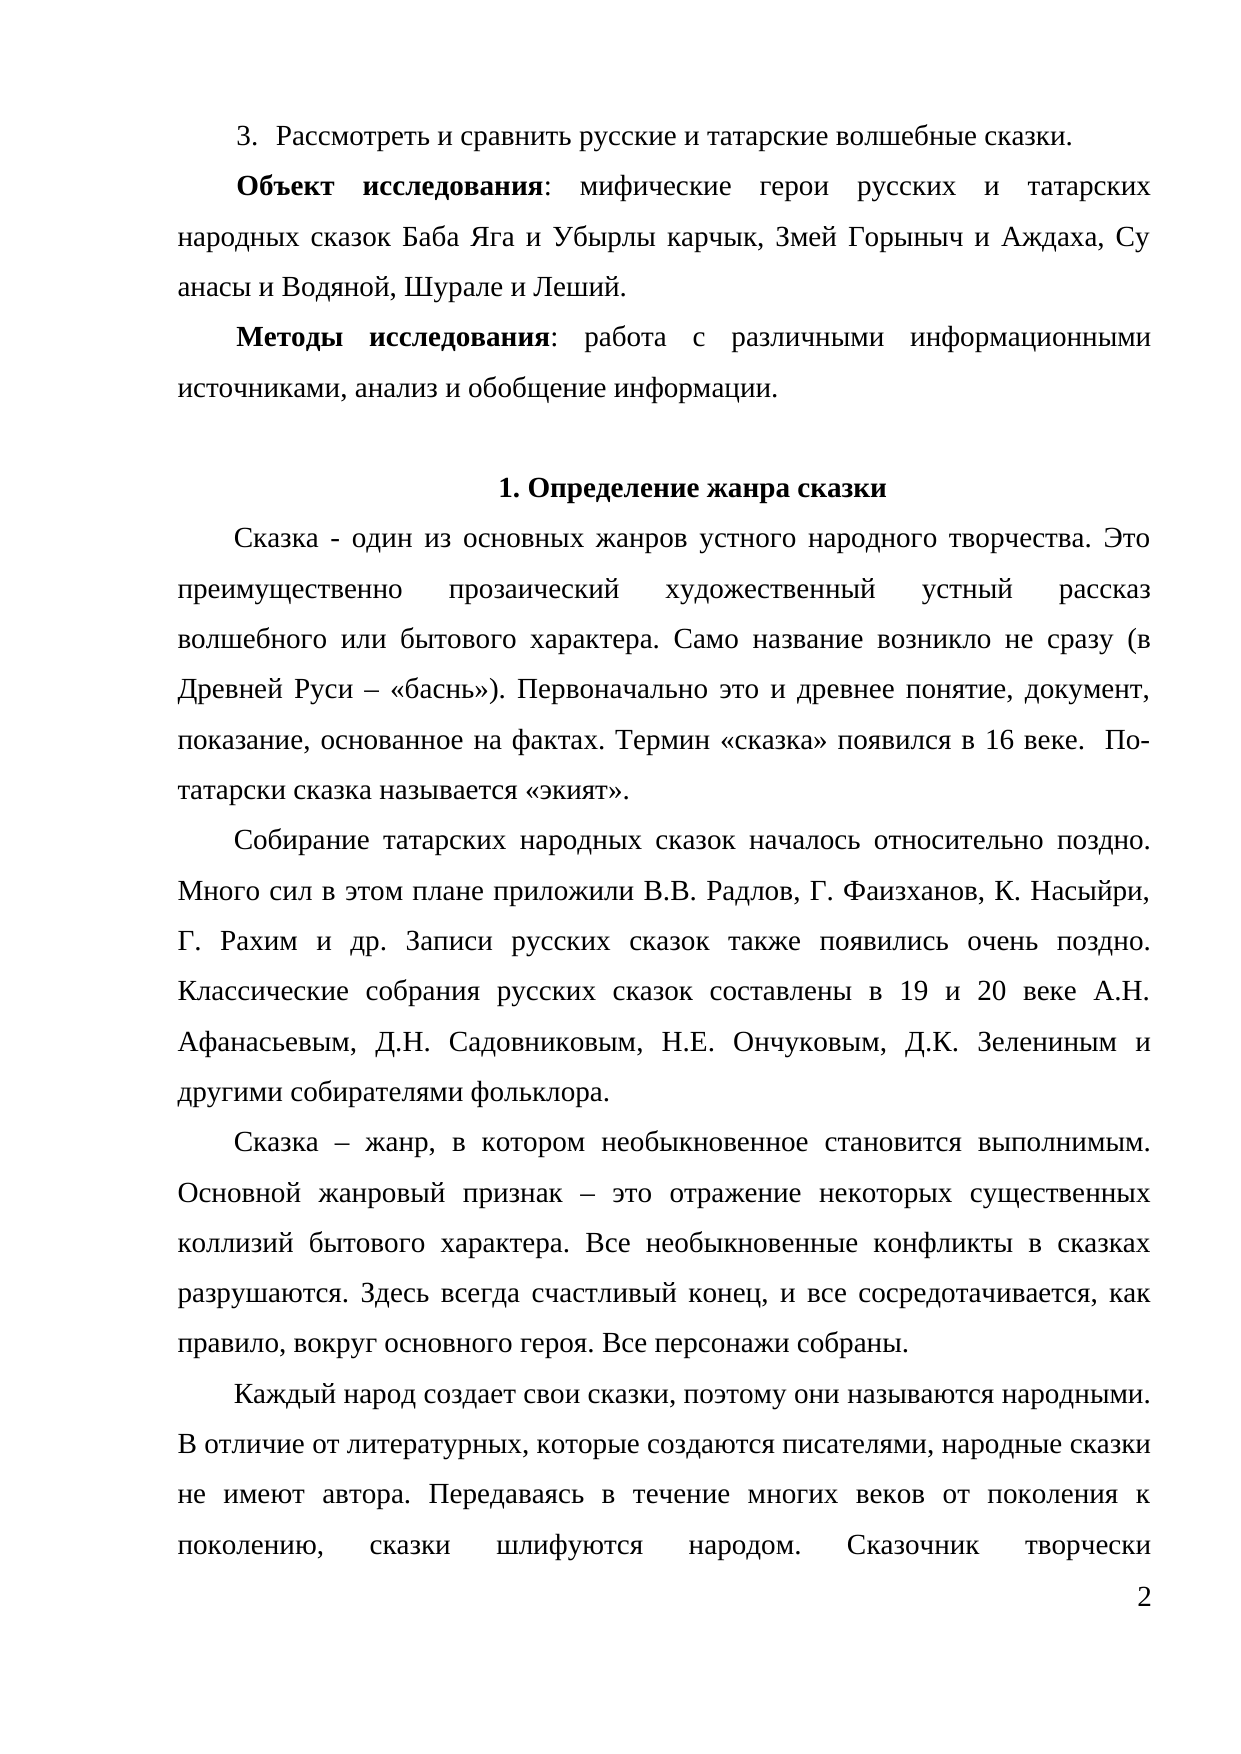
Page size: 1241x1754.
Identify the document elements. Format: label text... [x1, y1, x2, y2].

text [177, 1376, 1152, 1560]
text 1. Определение жанра сказки [177, 470, 1152, 504]
list Рассмотреть и сравнить русские и татарские волшебные сказки. [236, 118, 1152, 152]
text Собирание татарских народных сказок началось относительно поздно. Много сил в этом плане приложили В.В. Радлов, Г. Фаизханов, К. Насыйри, Г. Рахим и др. Записи русских сказок также появились очень поздно. Классические собрания русских сказок составлены в 19 и 20 веке А.Н. Афанасьевым, Д.Н. Садовниковым, Н.Е. Ончуковым, Д.К. Зелениным и другими собирателями фольклора. [177, 822, 1152, 1108]
text Сказка – жанр, в котором необыкновенное становится выполнимым. Основной жанровый признак – это отражение некоторых существенных коллизий бытового характера. Все необыкновенные конфликты в сказках разрушаются. Здесь всегда счастливый конец, и все сосредотачивается, как правило, вокруг основного героя. Все персонажи собраны. [177, 1124, 1152, 1359]
text Методы исследования: работа с различными информационными источниками, анализ и обобщение информации. [177, 319, 1152, 403]
text Объект исследования: мифические герои русских и татарских народных сказок Баба Яга и Убырлы карчык, Змей Горыныч и Аждаха, Су анасы и Водяной, Шурале и Леший. [177, 168, 1152, 303]
text Сказка - один из основных жанров устного народного творчества. Это преимущественно прозаический художественный устный рассказ волшебного или бытового характера. Само название возникло не сразу (в Древней Руси – «баснь»). Первоначально это и древнее понятие, документ, показание, основанное на фактах. Термин «сказка» появился в 16 веке. По-татарски сказка называется «экият». [177, 521, 1152, 806]
